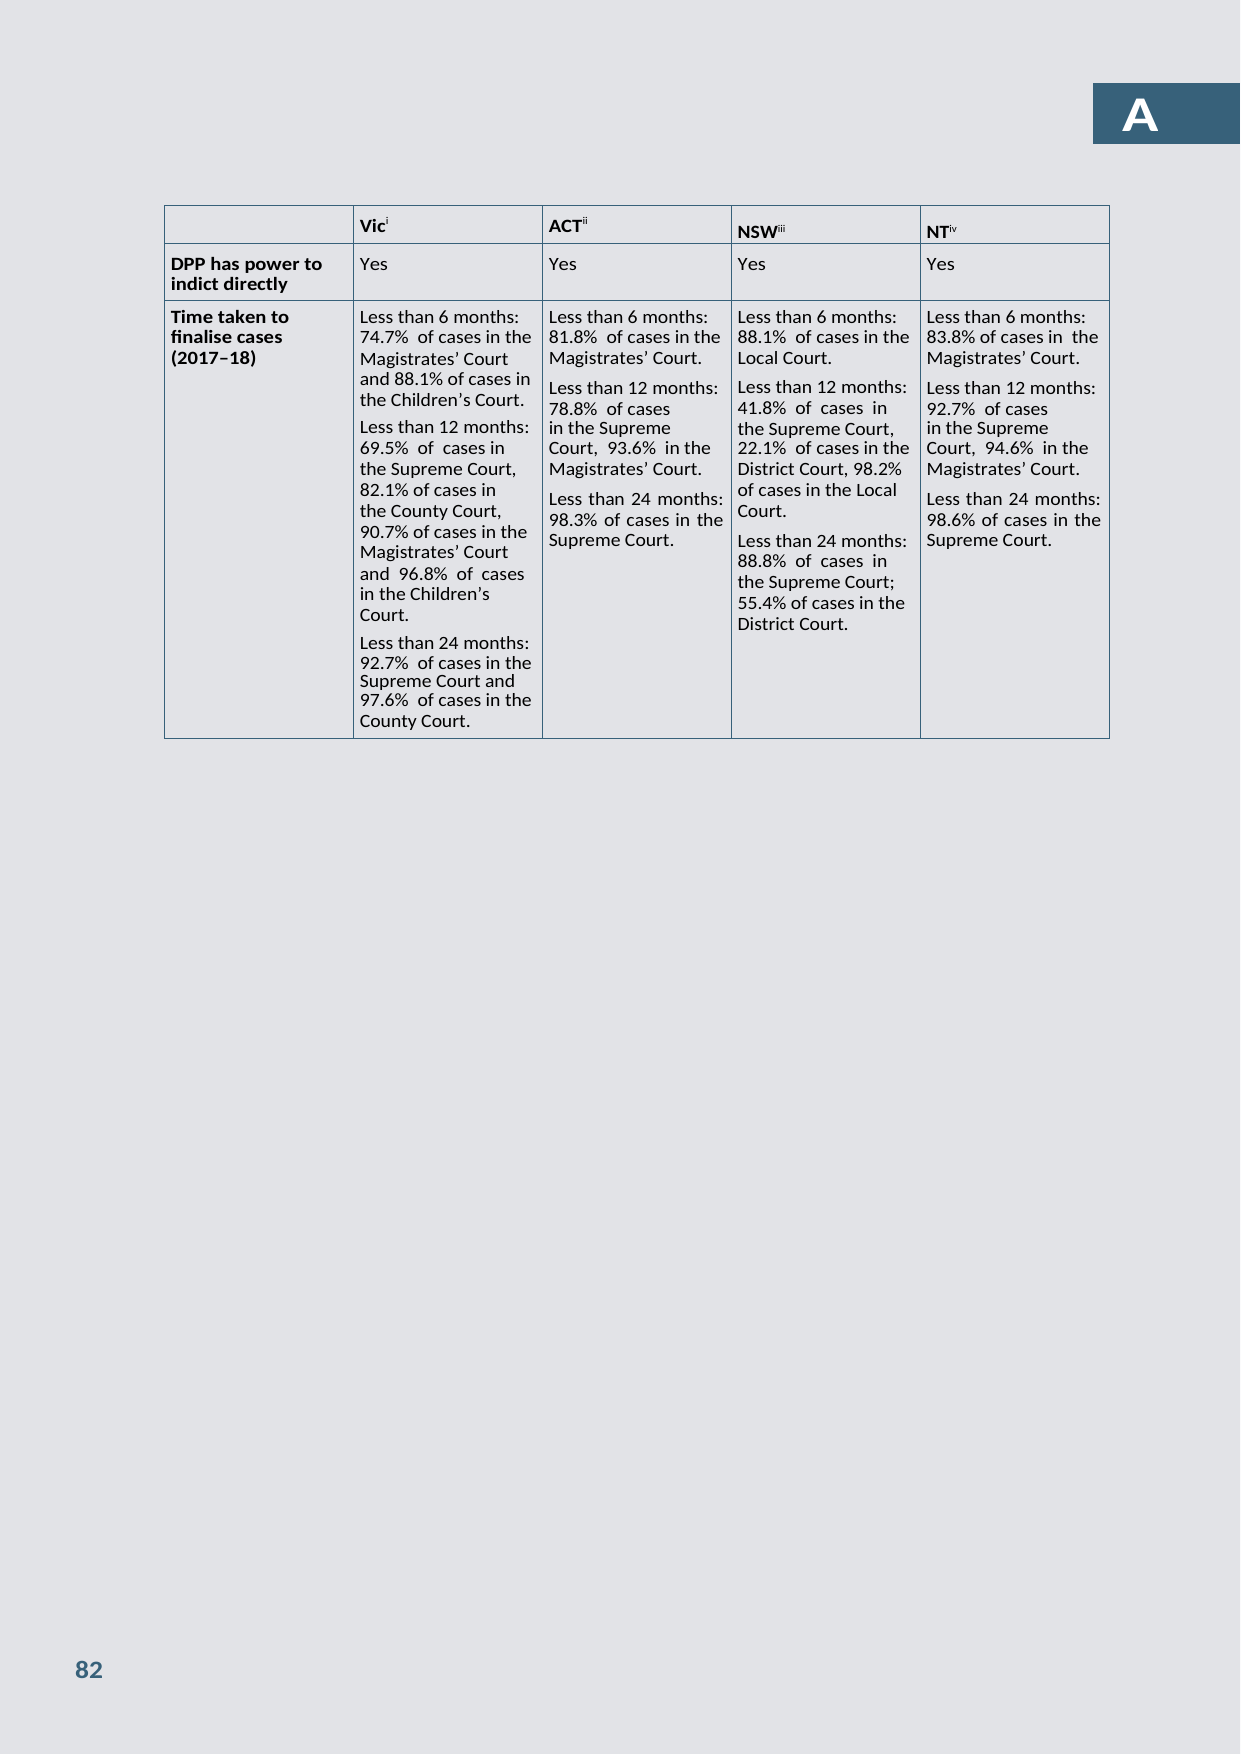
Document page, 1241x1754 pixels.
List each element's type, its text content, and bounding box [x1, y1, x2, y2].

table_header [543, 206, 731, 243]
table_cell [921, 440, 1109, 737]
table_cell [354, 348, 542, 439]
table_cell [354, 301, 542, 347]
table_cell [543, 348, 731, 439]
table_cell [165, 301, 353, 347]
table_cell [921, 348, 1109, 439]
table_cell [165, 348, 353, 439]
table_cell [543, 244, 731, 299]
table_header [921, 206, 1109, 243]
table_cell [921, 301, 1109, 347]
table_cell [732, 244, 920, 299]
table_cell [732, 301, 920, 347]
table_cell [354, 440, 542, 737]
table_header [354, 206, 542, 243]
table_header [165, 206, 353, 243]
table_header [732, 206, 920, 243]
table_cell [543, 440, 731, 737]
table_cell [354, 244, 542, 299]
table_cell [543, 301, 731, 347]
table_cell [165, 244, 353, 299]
text 82 [75, 1654, 1123, 1684]
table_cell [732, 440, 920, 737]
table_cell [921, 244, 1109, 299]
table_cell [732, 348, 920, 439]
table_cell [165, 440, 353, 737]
